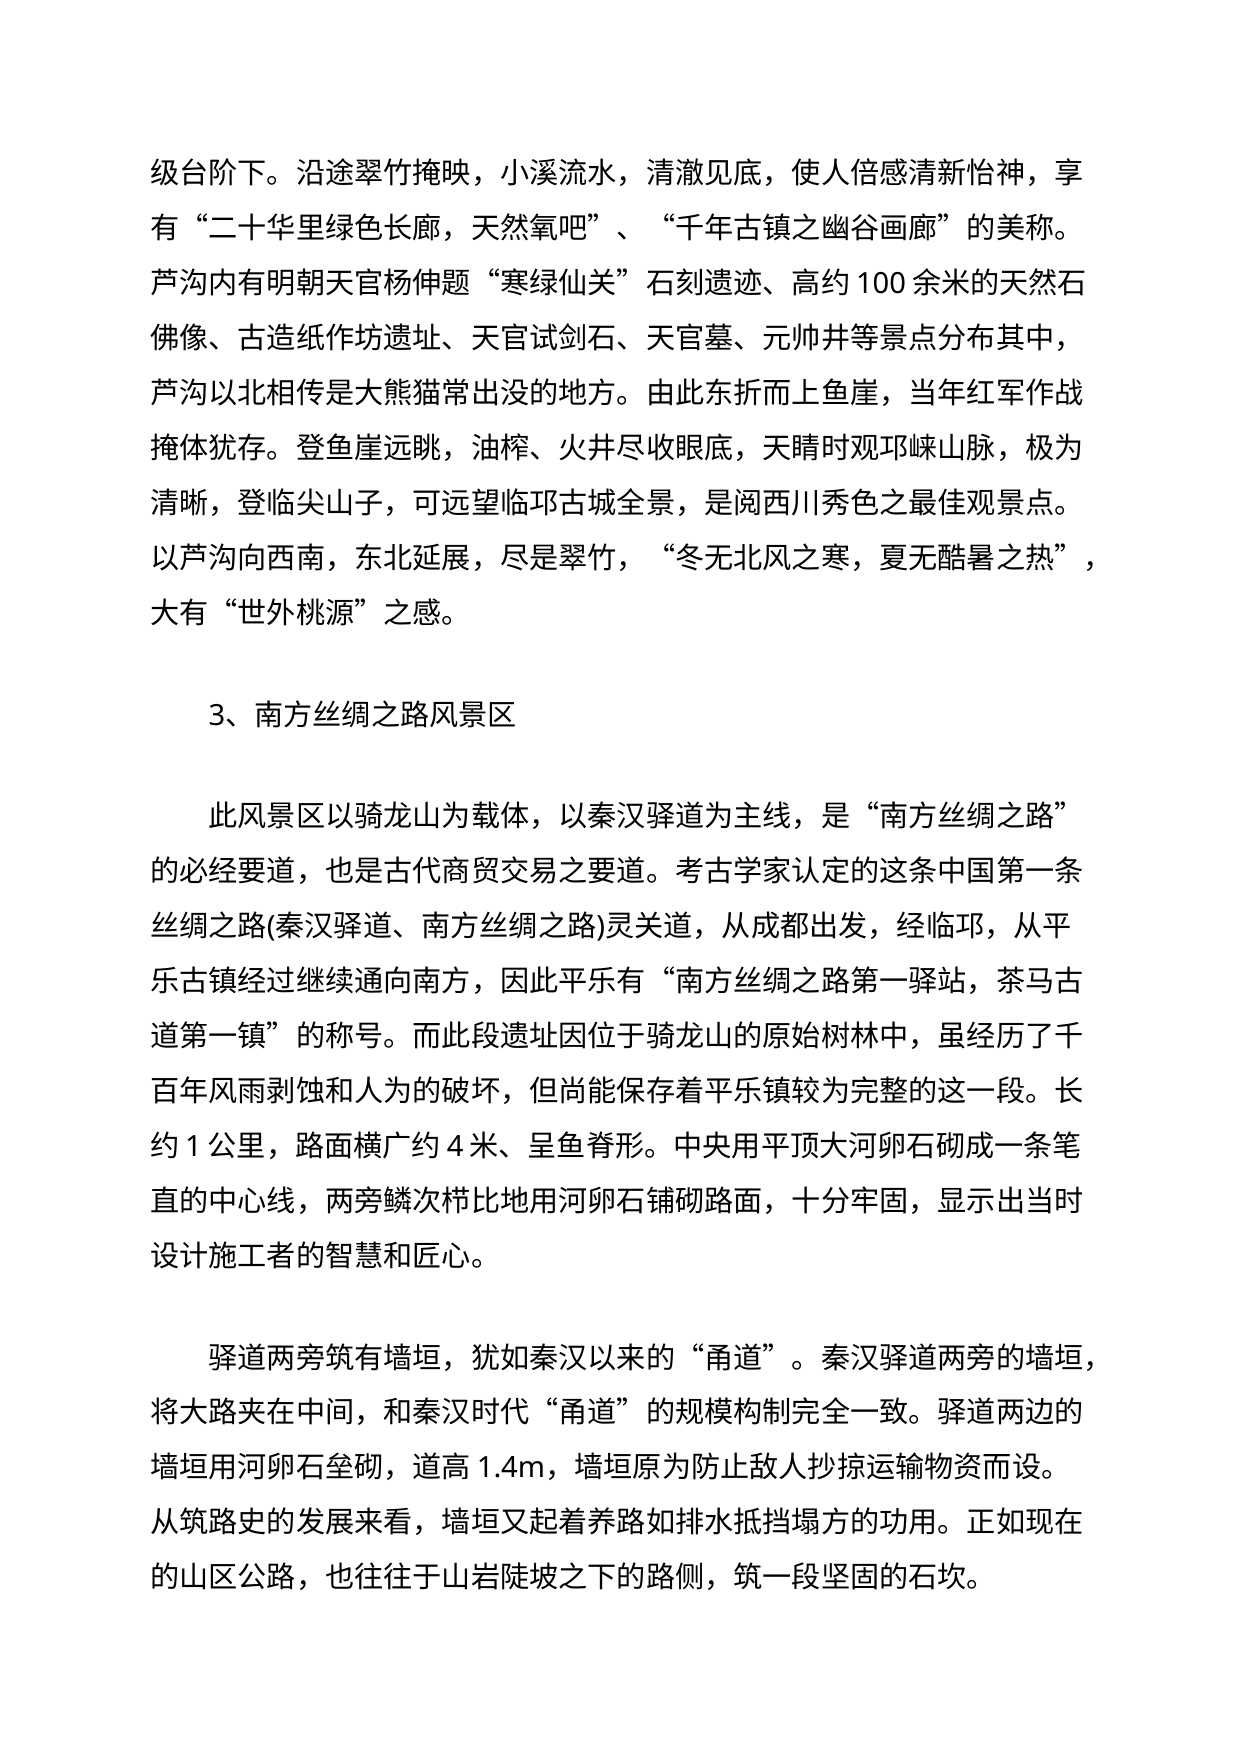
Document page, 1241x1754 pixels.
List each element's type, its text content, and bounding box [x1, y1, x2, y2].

text 此风景区以骑龙山为载体，以秦汉驿道为主线，是“南方丝绸之路”的必经要道，也是古代商贸交易之要道。考古学家认定的这条中国第一条丝绸之路(秦汉驿道、南方丝绸之路)灵关道，从成都出发，经临邛，从平乐古镇经过继续通向南方，因此平乐有“南方丝绸之路第一驿站，茶马古道第一镇”的称号。而此段遗址因位于骑龙山的原始树林中，虽经历了千百年风雨剥蚀和人为的破坏，但尚能保存着平乐镇较为完整的这一段。长约1公里，路面横广约4米、呈鱼脊形。中央用平顶大河卵石砌成一条笔直的中心线，两旁鳞次栉比地用河卵石铺砌路面，十分牢固，显示出当时设计施工者的智慧和匠心。 [150, 793, 1090, 1275]
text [150, 150, 1090, 632]
text 驿道两旁筑有墙垣，犹如秦汉以来的“甬道”。秦汉驿道两旁的墙垣，将大路夹在中间，和秦汉时代“甬道”的规模构制完全一致。驿道两边的墙垣用河卵石垒砌，道高1.4m，墙垣原为防止敌人抄掠运输物资而设。从筑路史的发展来看，墙垣又起着养路如排水抵挡塌方的功用。正如现在的山区公路，也往往于山岩陡坡之下的路侧，筑一段坚固的石坎。 [150, 1334, 1090, 1596]
text 3、南方丝绸之路风景区 [150, 691, 1090, 733]
